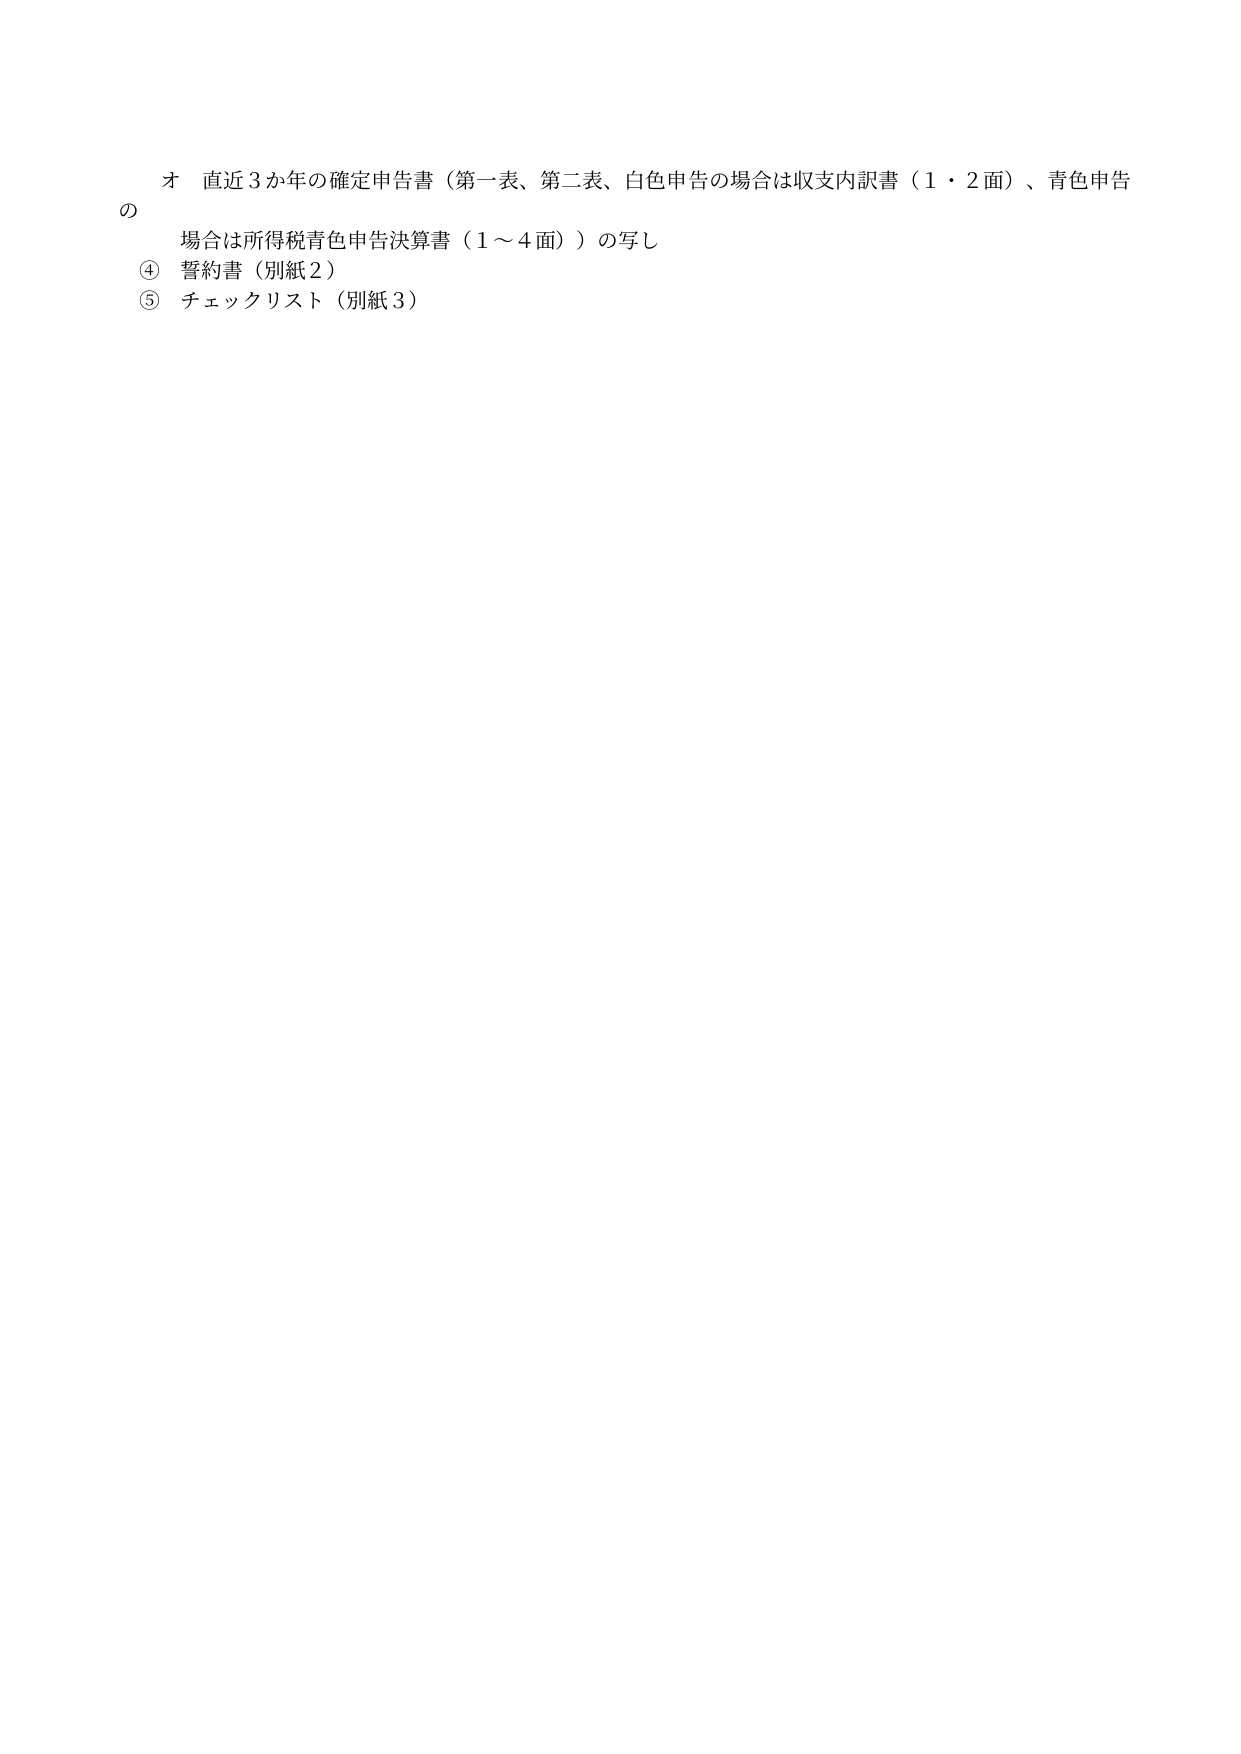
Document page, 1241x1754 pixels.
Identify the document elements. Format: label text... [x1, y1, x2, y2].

text 場合は所得税青色申告決算書（１～４面））の写し [118, 224, 1136, 254]
text ⑤ チェックリスト（別紙３） [118, 284, 1136, 314]
text オ 直近３か年の確定申告書（第一表、第二表、白色申告の場合は収支内訳書（１・２面）、青色申告の [118, 164, 1136, 224]
text ④ 誓約書（別紙２） [118, 254, 1136, 284]
